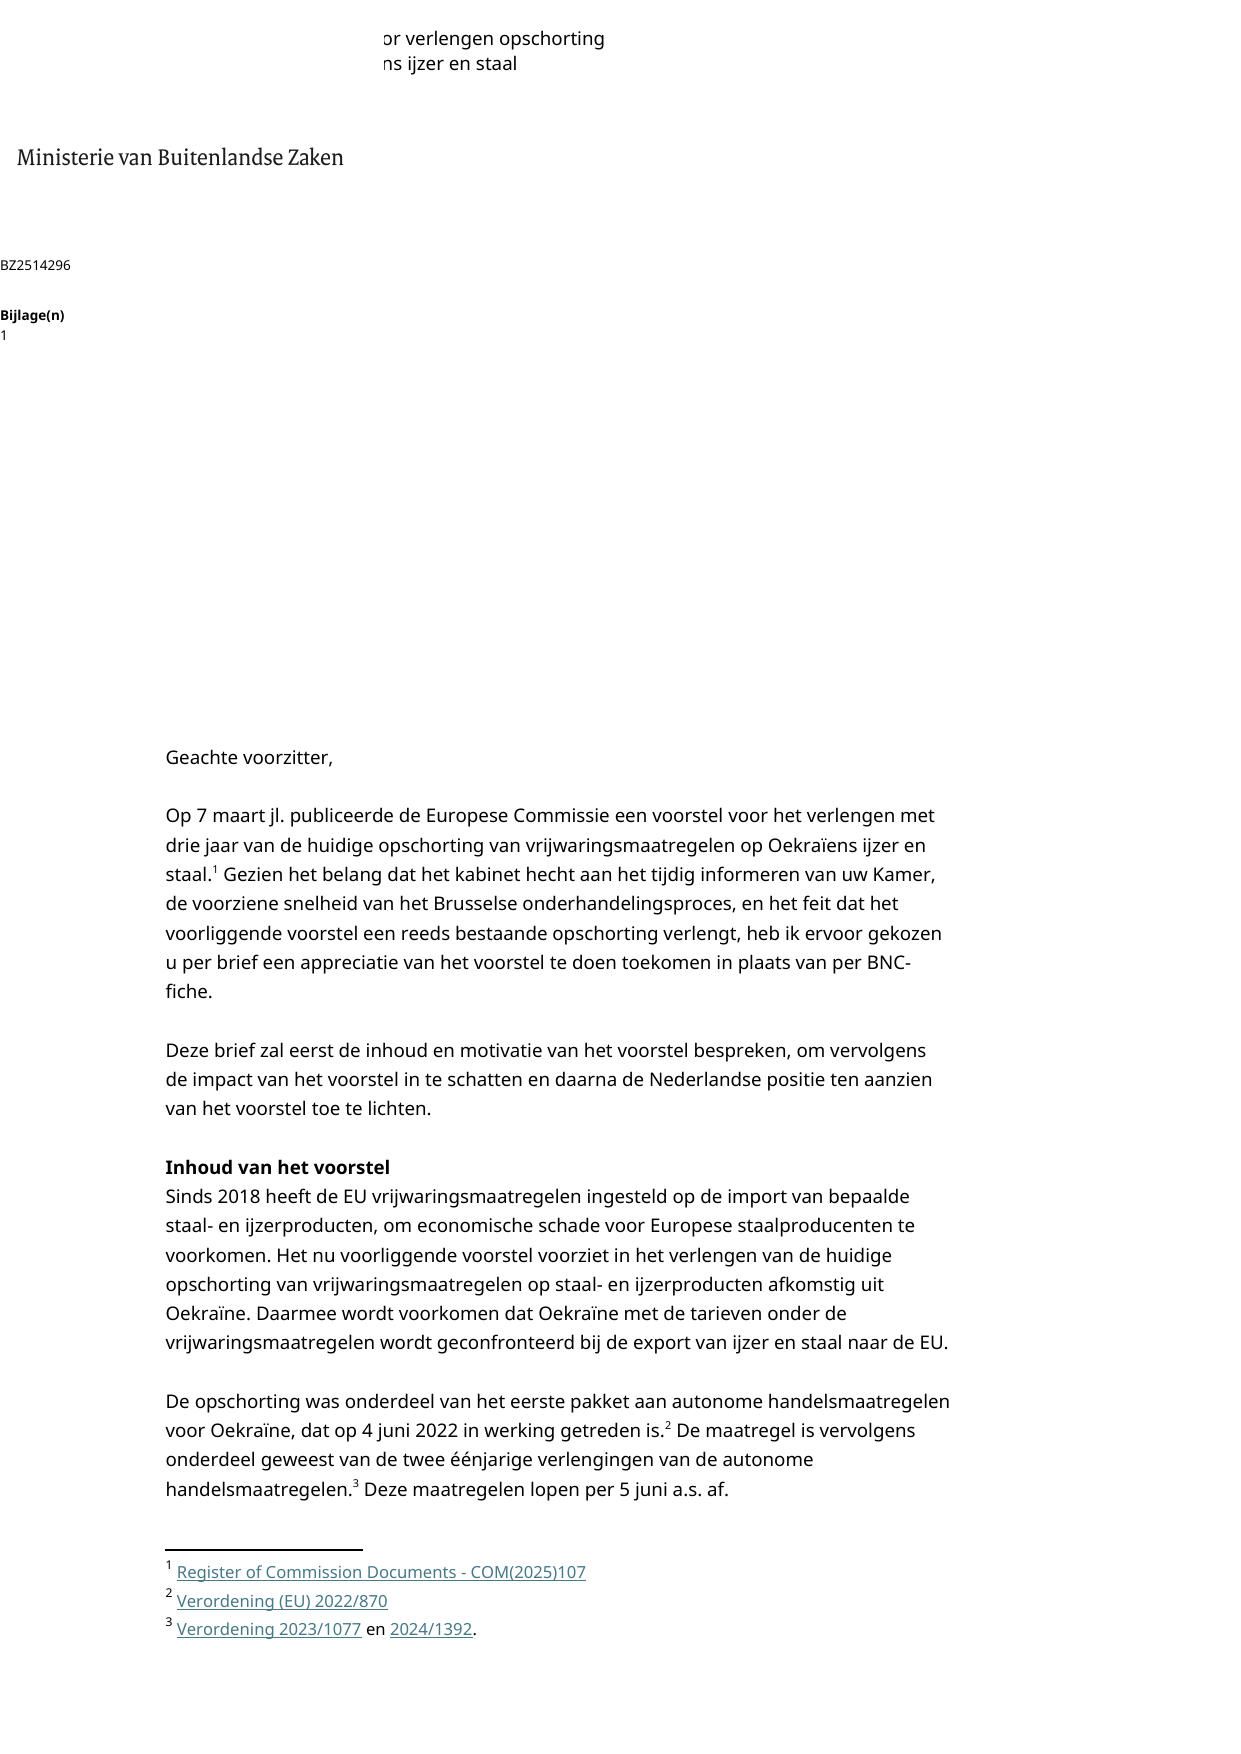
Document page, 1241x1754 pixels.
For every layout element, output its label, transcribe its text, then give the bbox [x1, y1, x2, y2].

picture [0, 0, 384, 260]
text Inhoud van het voorstel [165, 1154, 951, 1179]
text Sinds 2018 heeft de EU vrijwaringsmaatregelen ingesteld op de import van bepaalde staal- en ijzerproducten, om economische schade voor Europese staalproducenten te voorkomen. Het nu voorliggende voorstel voorziet in het verlengen van de huidige opschorting van vrijwaringsmaatregelen op staal- en ijzerproducten afkomstig uit Oekraïne. Daarmee wordt voorkomen dat Oekraïne met de tarieven onder de vrijwaringsmaatregelen wordt geconfronteerd bij de export van ijzer en staal naar de EU. [165, 1183, 951, 1355]
text De opschorting was onderdeel van het eerste pakket aan autonome handelsmaatregelen voor Oekraïne, dat op 4 juni 2022 in werking getreden is. De maatregel is vervolgens onderdeel geweest van de twee éénjarige verlengingen van de autonome handelsmaatregelen. Deze maatregelen lopen per 5 juni a.s. af. [165, 1388, 951, 1502]
text Op 7 maart jl. publiceerde de Europese Commissie een voorstel voor het verlengen met drie jaar van de huidige opschorting van vrijwaringsmaatregelen op Oekraïens ijzer en staal. Gezien het belang dat het kabinet hecht aan het tijdig informeren van uw Kamer, de voorziene snelheid van het Brusselse onderhandelingsproces, en het feit dat het voorliggende voorstel een reeds bestaande opschorting verlengt, heb ik ervoor gekozen u per brief een appreciatie van het voorstel te doen toekomen in plaats van per BNC-fiche. [165, 803, 951, 1004]
text Geachte voorzitter, [165, 744, 951, 770]
text Deze brief zal eerst de inhoud en motivatie van het voorstel bespreken, om vervolgens de impact van het voorstel in te schatten en daarna de Nederlandse positie ten aanzien van het voorstel toe te lichten. [165, 1037, 951, 1121]
